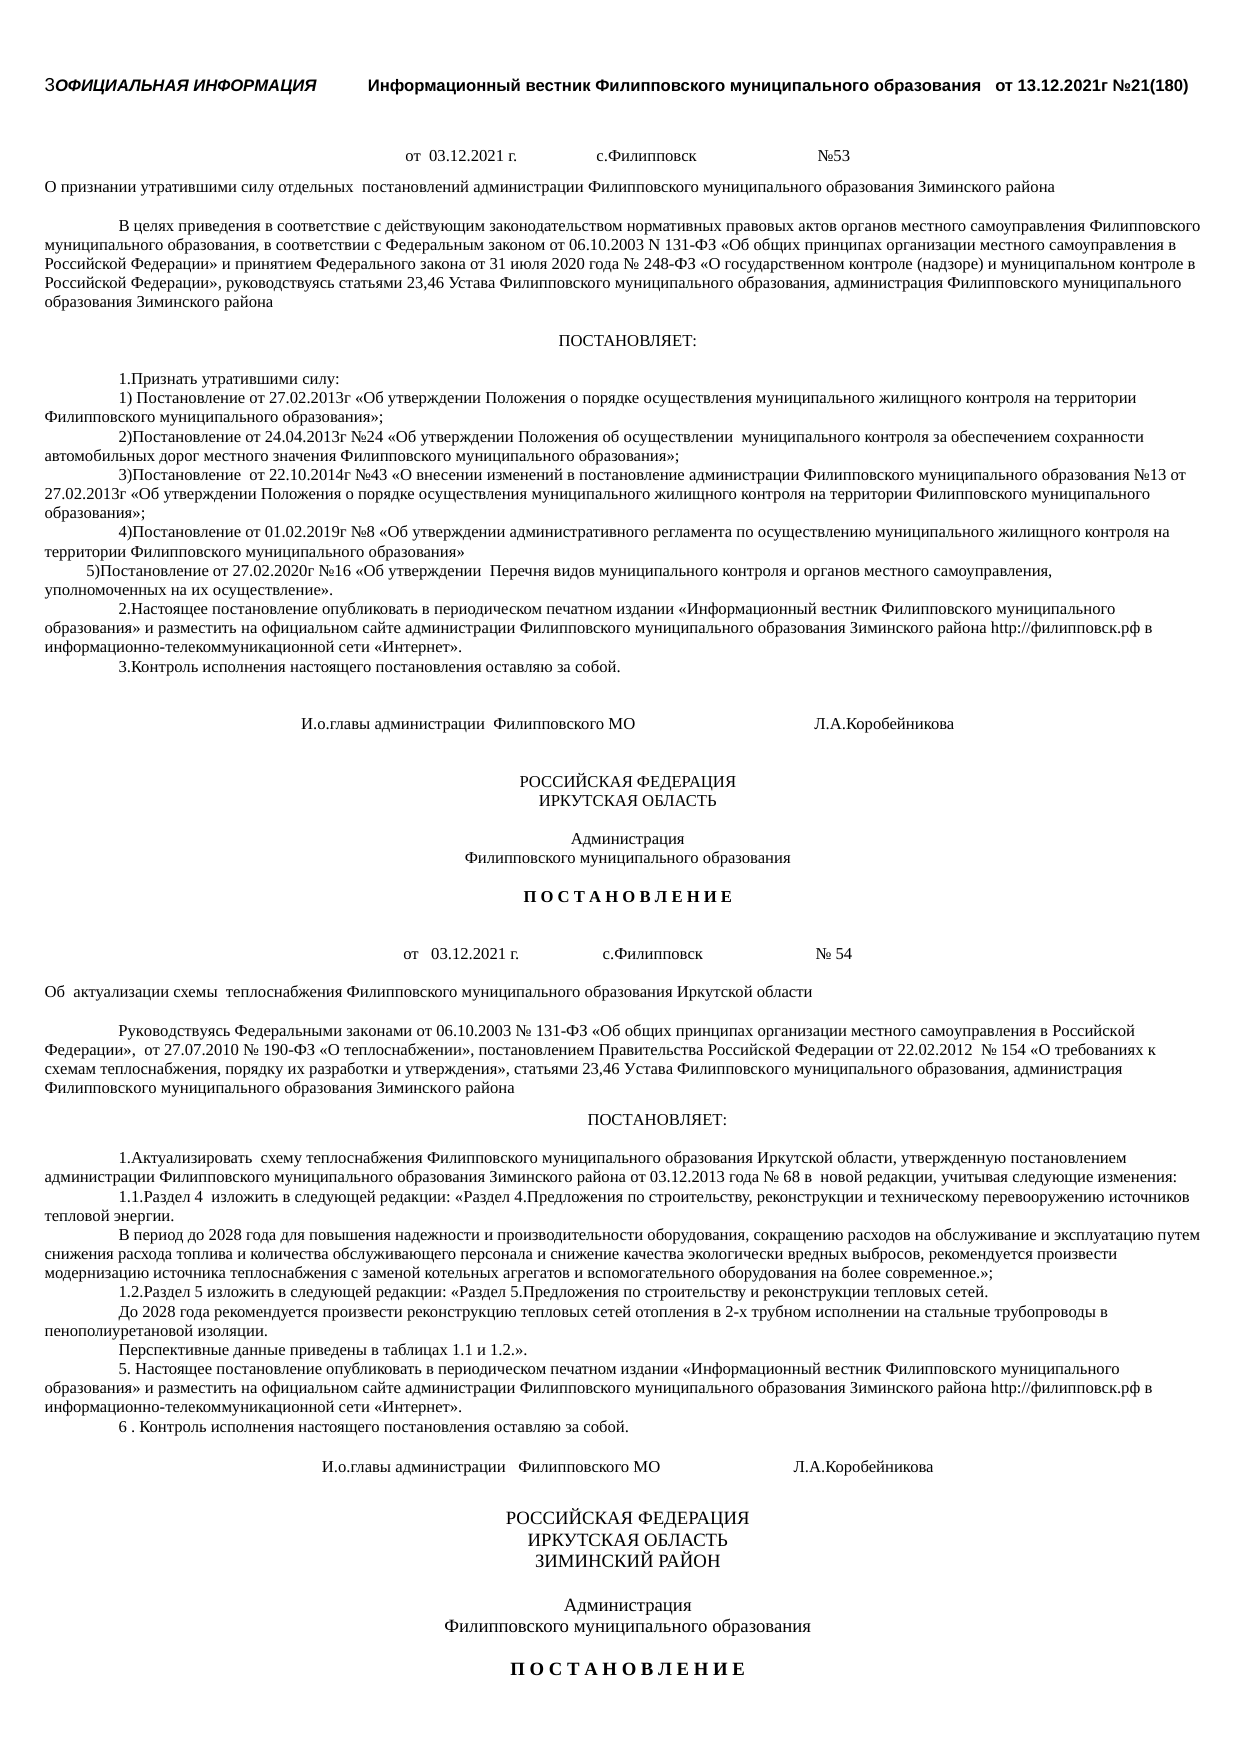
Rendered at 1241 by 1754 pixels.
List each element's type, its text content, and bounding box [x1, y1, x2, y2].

text РОССИЙСКАЯ ФЕДЕРАЦИЯ [44, 771, 1211, 791]
text И.о.главы администрации Филипповского МО Л.А.Коробейникова [44, 1456, 1211, 1476]
text ИРКУТСКАЯ ОБЛАСТЬ [44, 1529, 1211, 1550]
text Администрация [44, 829, 1211, 848]
text ИРКУТСКАЯ ОБЛАСТЬ [44, 791, 1211, 810]
text 5. Настоящее постановление опубликовать в периодическом печатном издании «Информационный вестник Филипповского муниципального образования» и разместить на официальном сайте администрации Филипповского муниципального образования Зиминского района http://филипповск.рф в информационно-телекоммуникационной сети «Интернет». [44, 1359, 1211, 1416]
text 3)Постановление от 22.10.2014г №43 «О внесении изменений в постановление администрации Филипповского муниципального образования №13 от 27.02.2013г «Об утверждении Положения о порядке осуществления муниципального жилищного контроля на территории Филипповского муниципального образования»; [44, 465, 1211, 522]
text ПОСТАНОВЛЯЕТ: [44, 1110, 1211, 1129]
text ПОСТАНОВЛЯЕТ: [44, 331, 1211, 350]
text 1.1.Раздел 4 изложить в следующей редакции: «Раздел 4.Предложения по строительству, реконструкции и техническому перевооружению источников тепловой энергии. [44, 1186, 1211, 1225]
text от 03.12.2021 г. с.Филипповск №53 [44, 146, 1211, 165]
text Об актуализации схемы теплоснабжения Филипповского муниципального образования Иркутской области [44, 982, 1211, 1001]
text ЗИМИНСКИЙ РАЙОН [44, 1550, 1211, 1572]
text Филипповского муниципального образования [44, 848, 1211, 867]
text уполномоченных на их осуществление». [44, 580, 1211, 599]
text 3.Контроль исполнения настоящего постановления оставляю за собой. [44, 656, 1211, 676]
text от 03.12.2021 г. с.Филипповск № 54 [44, 944, 1211, 963]
text П О С Т А Н О В Л Е Н И Е [44, 886, 1211, 906]
text 1.Актуализировать схему теплоснабжения Филипповского муниципального образования Иркутской области, утвержденную постановлением администрации Филипповского муниципального образования Зиминского района от 03.12.2013 года № 68 в новой редакции, учитывая следующие изменения: [44, 1148, 1211, 1186]
text 5)Постановление от 27.02.2020г №16 «Об утверждении Перечня видов муниципального контроля и органов местного самоуправления, [44, 561, 1211, 580]
text 2.Настоящее постановление опубликовать в периодическом печатном издании «Информационный вестник Филипповского муниципального образования» и разместить на официальном сайте администрации Филипповского муниципального образования Зиминского района http://филипповск.рф в информационно-телекоммуникационной сети «Интернет». [44, 599, 1211, 656]
text РОССИЙСКАЯ ФЕДЕРАЦИЯ [44, 1507, 1211, 1529]
text Администрация [44, 1593, 1211, 1615]
text 1.2.Раздел 5 изложить в следующей редакции: «Раздел 5.Предложения по строительству и реконструкции тепловых сетей. [44, 1282, 1211, 1301]
text 4)Постановление от 01.02.2019г №8 «Об утверждении административного регламента по осуществлению муниципального жилищного контроля на территории Филипповского муниципального образования» [44, 522, 1211, 561]
text П О С Т А Н О В Л Е Н И Е [44, 1658, 1211, 1680]
text 6 . Контроль исполнения настоящего постановления оставляю за собой. [44, 1416, 1211, 1436]
text До 2028 года рекомендуется произвести реконструкцию тепловых сетей отопления в 2-х трубном исполнении на стальные трубопроводы в пенополиуретановой изоляции. [44, 1301, 1211, 1340]
text О признании утратившими силу отдельных постановлений администрации Филипповского муниципального образования Зиминского района [44, 177, 1211, 196]
text Руководствуясь Федеральными законами от 06.10.2003 № 131-ФЗ «Об общих принципах организации местного самоуправления в Российской Федерации», от 27.07.2010 № 190-ФЗ «О теплоснабжении», постановлением Правительства Российской Федерации от 22.02.2012 № 154 «О требованиях к схемам теплоснабжения, порядку их разработки и утверждения», статьями 23,46 Устава Филипповского муниципального образования, администрация Филипповского муниципального образования Зиминского района [44, 1021, 1211, 1097]
text В целях приведения в соответствие с действующим законодательством нормативных правовых актов органов местного самоуправления Филипповского муниципального образования, в соответствии с Федеральным законом от 06.10.2003 N 131-ФЗ «Об общих принципах организации местного самоуправления в Российской Федерации» и принятием Федерального закона от 31 июля 2020 года № 248-ФЗ «О государственном контроле (надзоре) и муниципальном контроле в Российской Федерации», руководствуясь статьями 23,46 Устава Филипповского муниципального образования, администрация Филипповского муниципального образования Зиминского района [44, 216, 1211, 311]
text В период до 2028 года для повышения надежности и производительности оборудования, сокращению расходов на обслуживание и эксплуатацию путем снижения расхода топлива и количества обслуживающего персонала и снижение качества экологически вредных выбросов, рекомендуется произвести модернизацию источника теплоснабжения с заменой котельных агрегатов и вспомогательного оборудования на более современное.»; [44, 1225, 1211, 1282]
text 1) Постановление от 27.02.2013г «Об утверждении Положения о порядке осуществления муниципального жилищного контроля на территории Филипповского муниципального образования»; [44, 388, 1211, 426]
text И.о.главы администрации Филипповского МО Л.А.Коробейникова [44, 714, 1211, 733]
text 2)Постановление от 24.04.2013г №24 «Об утверждении Положения об осуществлении муниципального контроля за обеспечением сохранности автомобильных дорог местного значения Филипповского муниципального образования»; [44, 426, 1211, 465]
text Перспективные данные приведены в таблицах 1.1 и 1.2.». [44, 1340, 1211, 1359]
text Филипповского муниципального образования [44, 1615, 1211, 1637]
text 1.Признать утратившими силу: [44, 369, 1211, 388]
